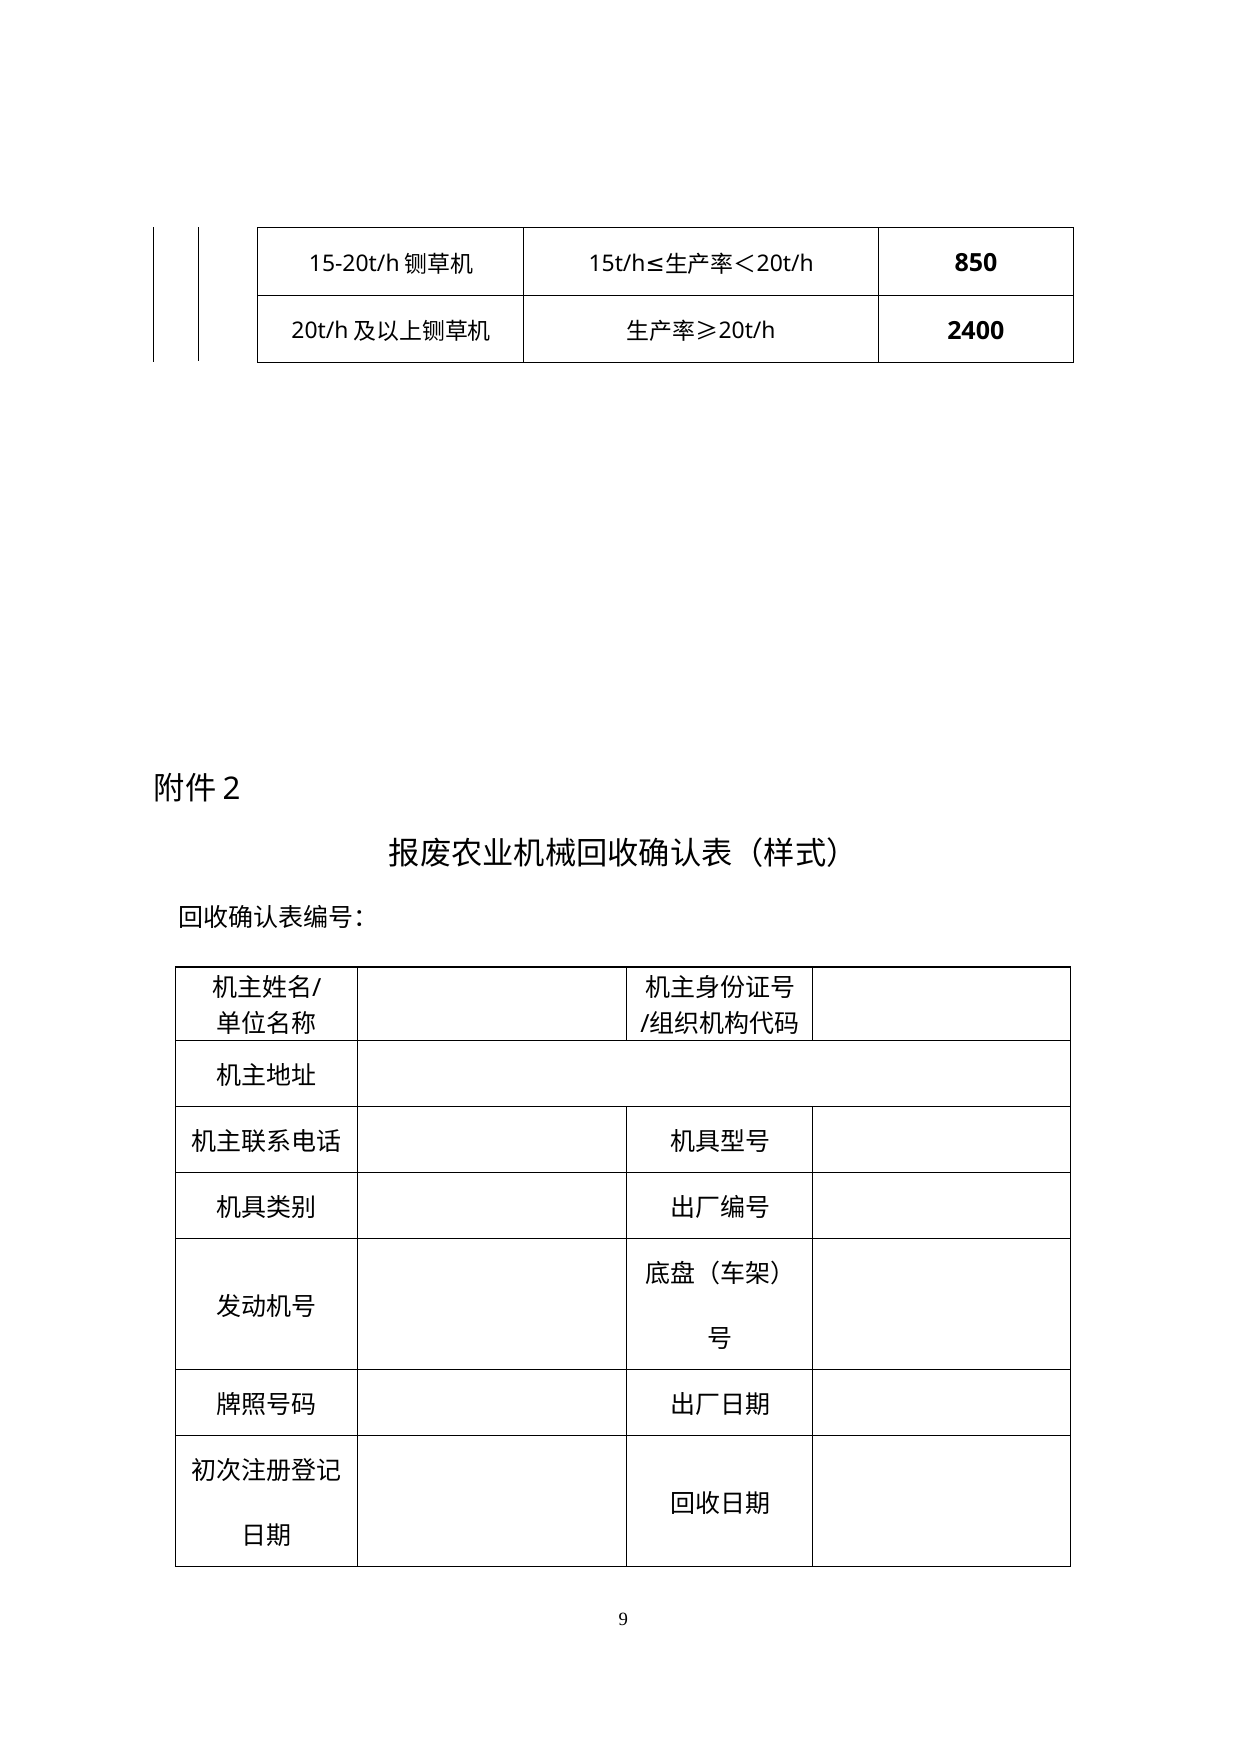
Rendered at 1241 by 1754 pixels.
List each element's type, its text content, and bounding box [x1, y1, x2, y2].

table_cell 15-20t/h铡草机 [258, 228, 523, 294]
table_cell 机具类别 [176, 1173, 357, 1238]
table_cell [813, 1107, 1070, 1172]
table_cell 出厂编号 [627, 1173, 812, 1238]
table_cell [813, 1436, 1070, 1566]
table_cell [358, 1107, 626, 1172]
table_cell [813, 1173, 1070, 1238]
table_cell 2400 [879, 296, 1073, 362]
table_cell 发动机号 [176, 1239, 357, 1369]
table_cell [813, 1370, 1070, 1435]
table_cell 机主联系电话 [176, 1107, 357, 1172]
table_cell [358, 1370, 626, 1435]
table_cell [358, 1239, 626, 1369]
table_cell 机主地址 [176, 1041, 357, 1106]
table_cell 底盘（车架）号 [627, 1239, 812, 1369]
table_header 机主姓名/ 单位名称 [176, 968, 357, 1040]
table_cell 20t/h及以上铡草机 [258, 296, 523, 362]
table_cell [358, 1173, 626, 1238]
table_cell 850 [879, 228, 1073, 294]
text 附件2 [153, 753, 1092, 818]
table_cell [813, 1239, 1070, 1369]
table_cell [358, 1041, 1070, 1106]
table_header [358, 968, 626, 1040]
table_cell 初次注册登记日期 [176, 1436, 357, 1566]
table_cell 出厂日期 [627, 1370, 812, 1435]
table_cell 生产率≥20t/h [524, 296, 878, 362]
text 报废农业机械回收确认表（样式） [153, 818, 1092, 883]
table_cell 15t/h≤生产率＜20t/h [524, 228, 878, 294]
table_cell [358, 1436, 626, 1566]
table_header 机主身份证号 /组织机构代码 [627, 968, 812, 1040]
table_header [813, 968, 1070, 1040]
table_cell 回收日期 [627, 1436, 812, 1566]
text 回收确认表编号： [153, 883, 1092, 948]
table_cell 牌照号码 [176, 1370, 357, 1435]
table_cell 机具型号 [627, 1107, 812, 1172]
